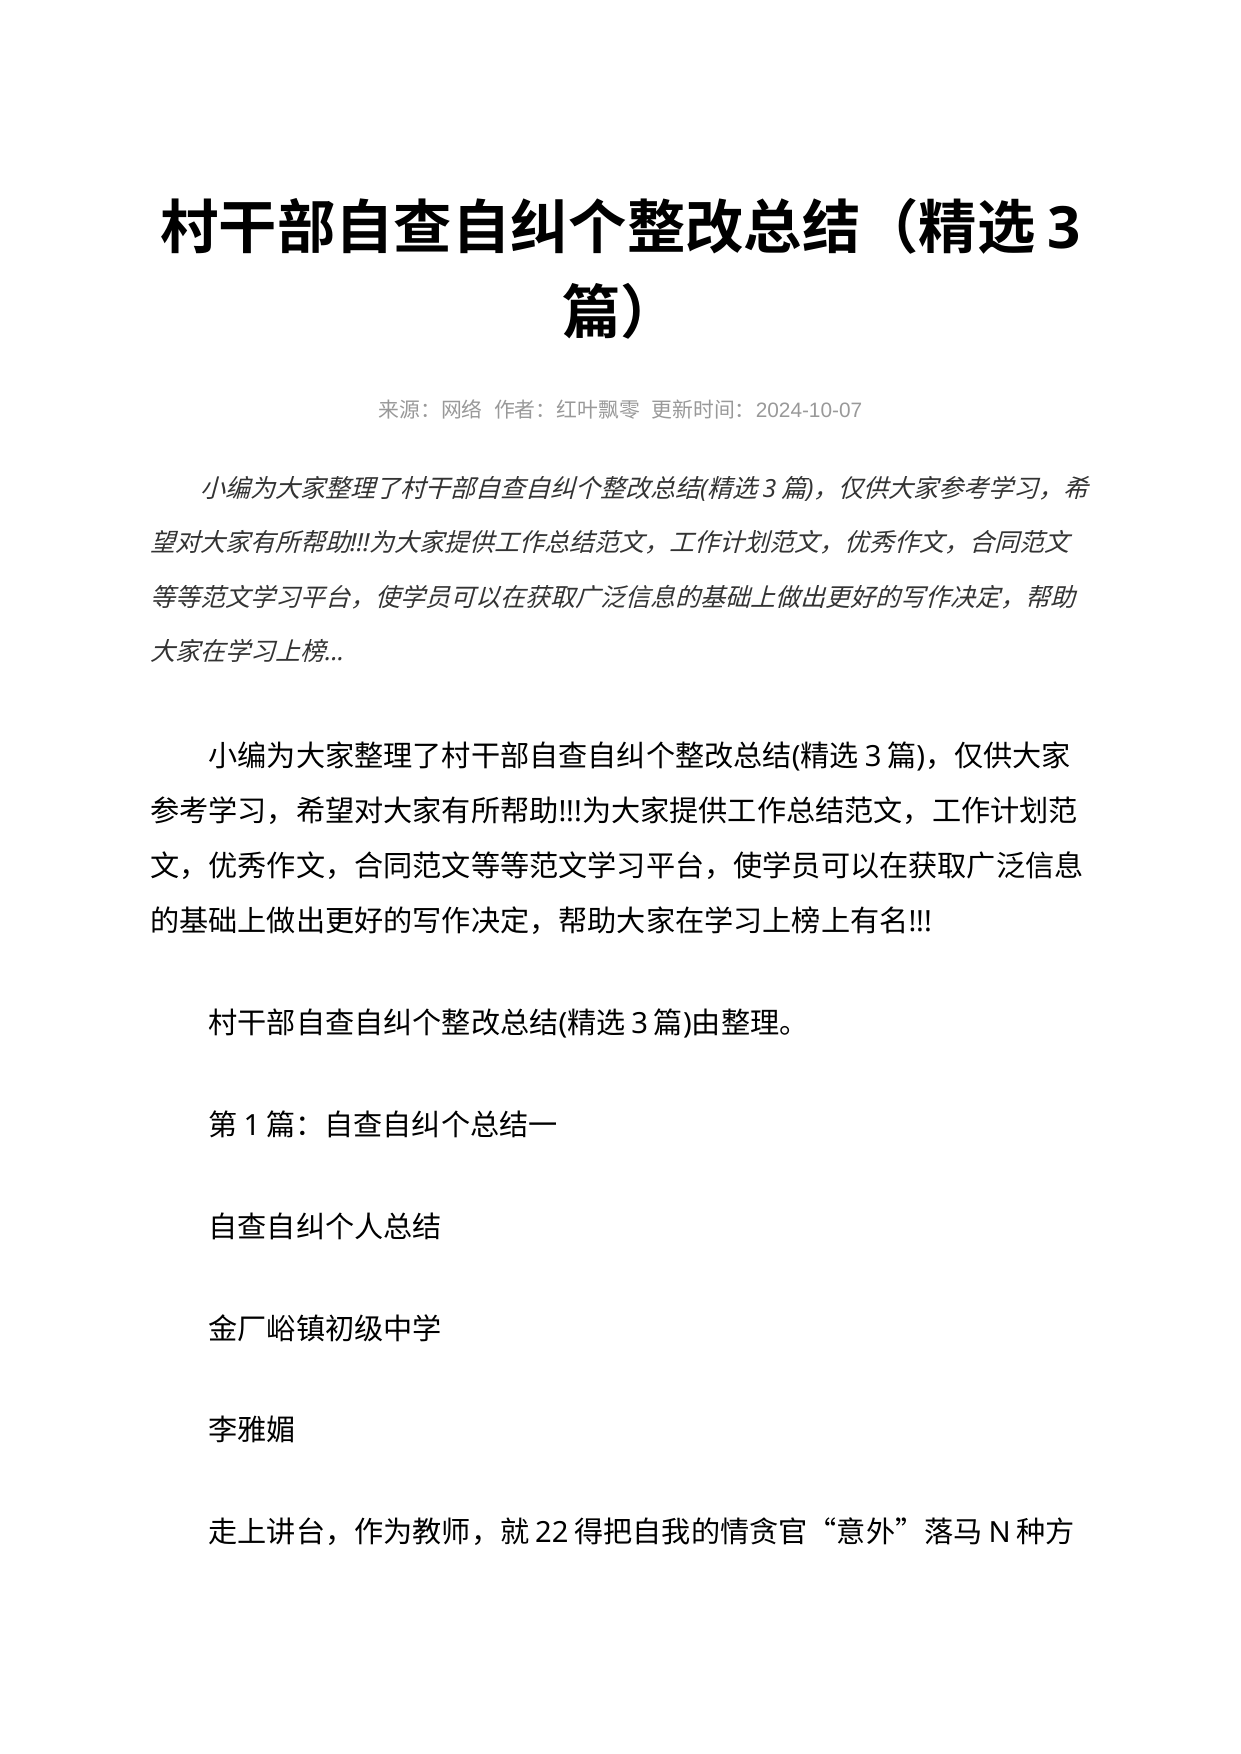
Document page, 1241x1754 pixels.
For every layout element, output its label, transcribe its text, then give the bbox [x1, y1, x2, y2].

text 第1篇：自查自纠个总结一 [150, 1101, 1090, 1144]
text 村干部自查自纠个整改总结(精选3篇)由整理。 [150, 999, 1090, 1042]
text 来源：网络 作者：红叶飘零 更新时间：2024-10-07 [150, 397, 1090, 421]
subtitle 村干部自查自纠个整改总结（精选3篇） [150, 181, 1090, 351]
text 小编为大家整理了村干部自查自纠个整改总结(精选3篇)，仅供大家参考学习，希望对大家有所帮助!!!为大家提供工作总结范文，工作计划范文，优秀作文，合同范文等等范文学习平台，使学员可以在获取广泛信息的基础上做出更好的写作决定，帮助大家在学习上榜... [150, 468, 1090, 668]
text 金厂峪镇初级中学 [150, 1305, 1090, 1347]
text 自查自纠个人总结 [150, 1203, 1090, 1246]
text 小编为大家整理了村干部自查自纠个整改总结(精选3篇)，仅供大家参考学习，希望对大家有所帮助!!!为大家提供工作总结范文，工作计划范文，优秀作文，合同范文等等范文学习平台，使学员可以在获取广泛信息的基础上做出更好的写作决定，帮助大家在学习上榜上有名!!! [150, 733, 1090, 940]
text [150, 1509, 1090, 1551]
text 李雅媚 [150, 1407, 1090, 1449]
